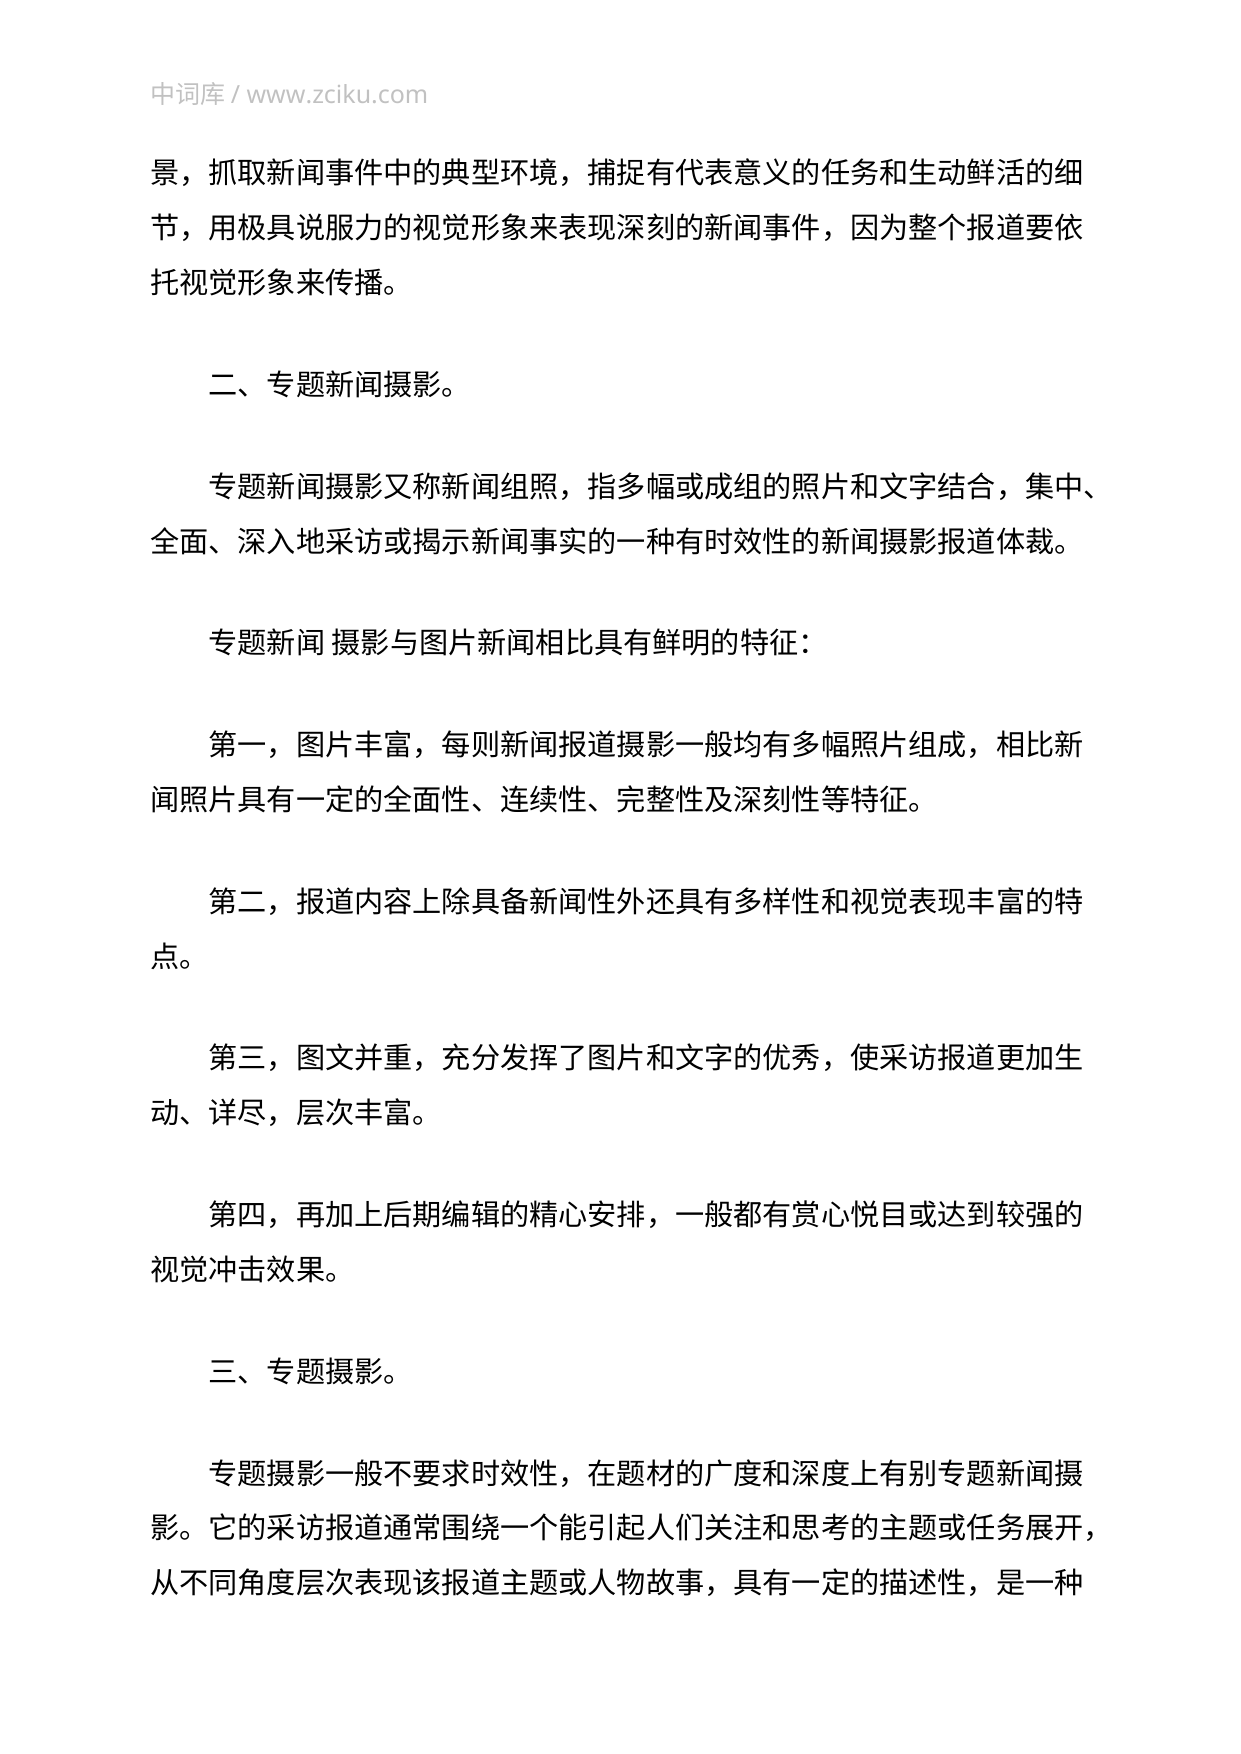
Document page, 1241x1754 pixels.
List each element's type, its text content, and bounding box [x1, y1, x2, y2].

text 二、专题新闻摄影。 [150, 362, 1090, 404]
text 第一，图片丰富，每则新闻报道摄影一般均有多幅照片组成，相比新闻照片具有一定的全面性、连续性、完整性及深刻性等特征。 [150, 722, 1090, 819]
text 专题新闻 摄影与图片新闻相比具有鲜明的特征： [150, 620, 1090, 662]
text 第四，再加上后期编辑的精心安排，一般都有赏心悦目或达到较强的视觉冲击效果。 [150, 1192, 1090, 1289]
text 三、专题摄影。 [150, 1348, 1090, 1391]
text 专题新闻摄影又称新闻组照，指多幅或成组的照片和文字结合，集中、全面、深入地采访或揭示新闻事实的一种有时效性的新闻摄影报道体裁。 [150, 463, 1090, 561]
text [150, 1450, 1090, 1602]
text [150, 150, 1090, 302]
text 第三，图文并重，充分发挥了图片和文字的优秀，使采访报道更加生动、详尽，层次丰富。 [150, 1035, 1090, 1132]
text 第二，报道内容上除具备新闻性外还具有多样性和视觉表现丰富的特点。 [150, 878, 1090, 976]
